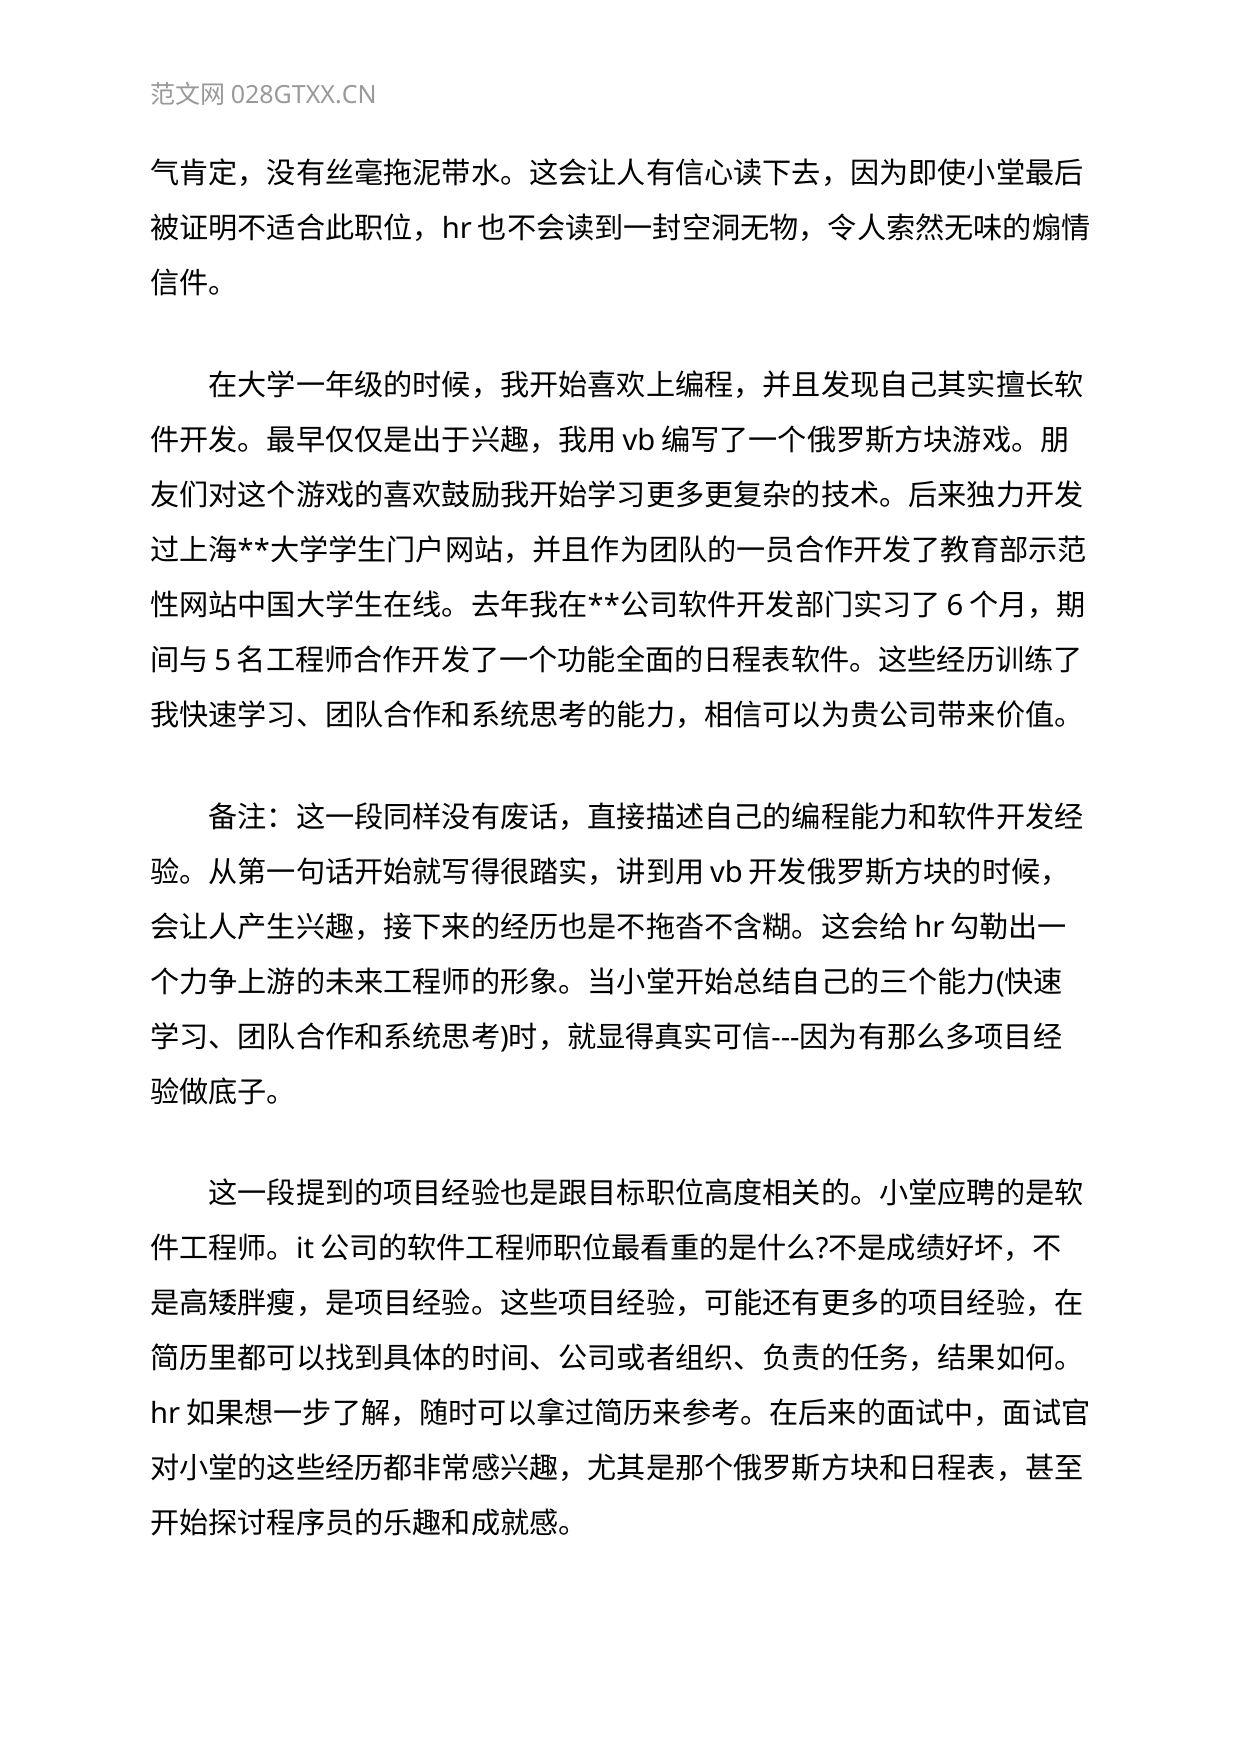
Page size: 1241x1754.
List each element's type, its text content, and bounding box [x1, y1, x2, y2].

text 这一段提到的项目经验也是跟目标职位高度相关的。小堂应聘的是软件工程师。it公司的软件工程师职位最看重的是什么?不是成绩好坏，不是高矮胖瘦，是项目经验。这些项目经验，可能还有更多的项目经验，在简历里都可以找到具体的时间、公司或者组织、负责的任务，结果如何。hr如果想一步了解，随时可以拿过简历来参考。在后来的面试中，面试官对小堂的这些经历都非常感兴趣，尤其是那个俄罗斯方块和日程表，甚至开始探讨程序员的乐趣和成就感。 [150, 1170, 1090, 1542]
text 在大学一年级的时候，我开始喜欢上编程，并且发现自己其实擅长软件开发。最早仅仅是出于兴趣，我用vb编写了一个俄罗斯方块游戏。朋友们对这个游戏的喜欢鼓励我开始学习更多更复杂的技术。后来独力开发过上海**大学学生门户网站，并且作为团队的一员合作开发了教育部示范性网站中国大学生在线。去年我在**公司软件开发部门实习了6个月，期间与5名工程师合作开发了一个功能全面的日程表软件。这些经历训练了我快速学习、团队合作和系统思考的能力，相信可以为贵公司带来价值。 [150, 362, 1090, 734]
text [150, 150, 1090, 302]
text 备注：这一段同样没有废话，直接描述自己的编程能力和软件开发经验。从第一句话开始就写得很踏实，讲到用vb开发俄罗斯方块的时候，会让人产生兴趣，接下来的经历也是不拖沓不含糊。这会给hr勾勒出一个力争上游的未来工程师的形象。当小堂开始总结自己的三个能力(快速学习、团队合作和系统思考)时，就显得真实可信---因为有那么多项目经验做底子。 [150, 793, 1090, 1110]
